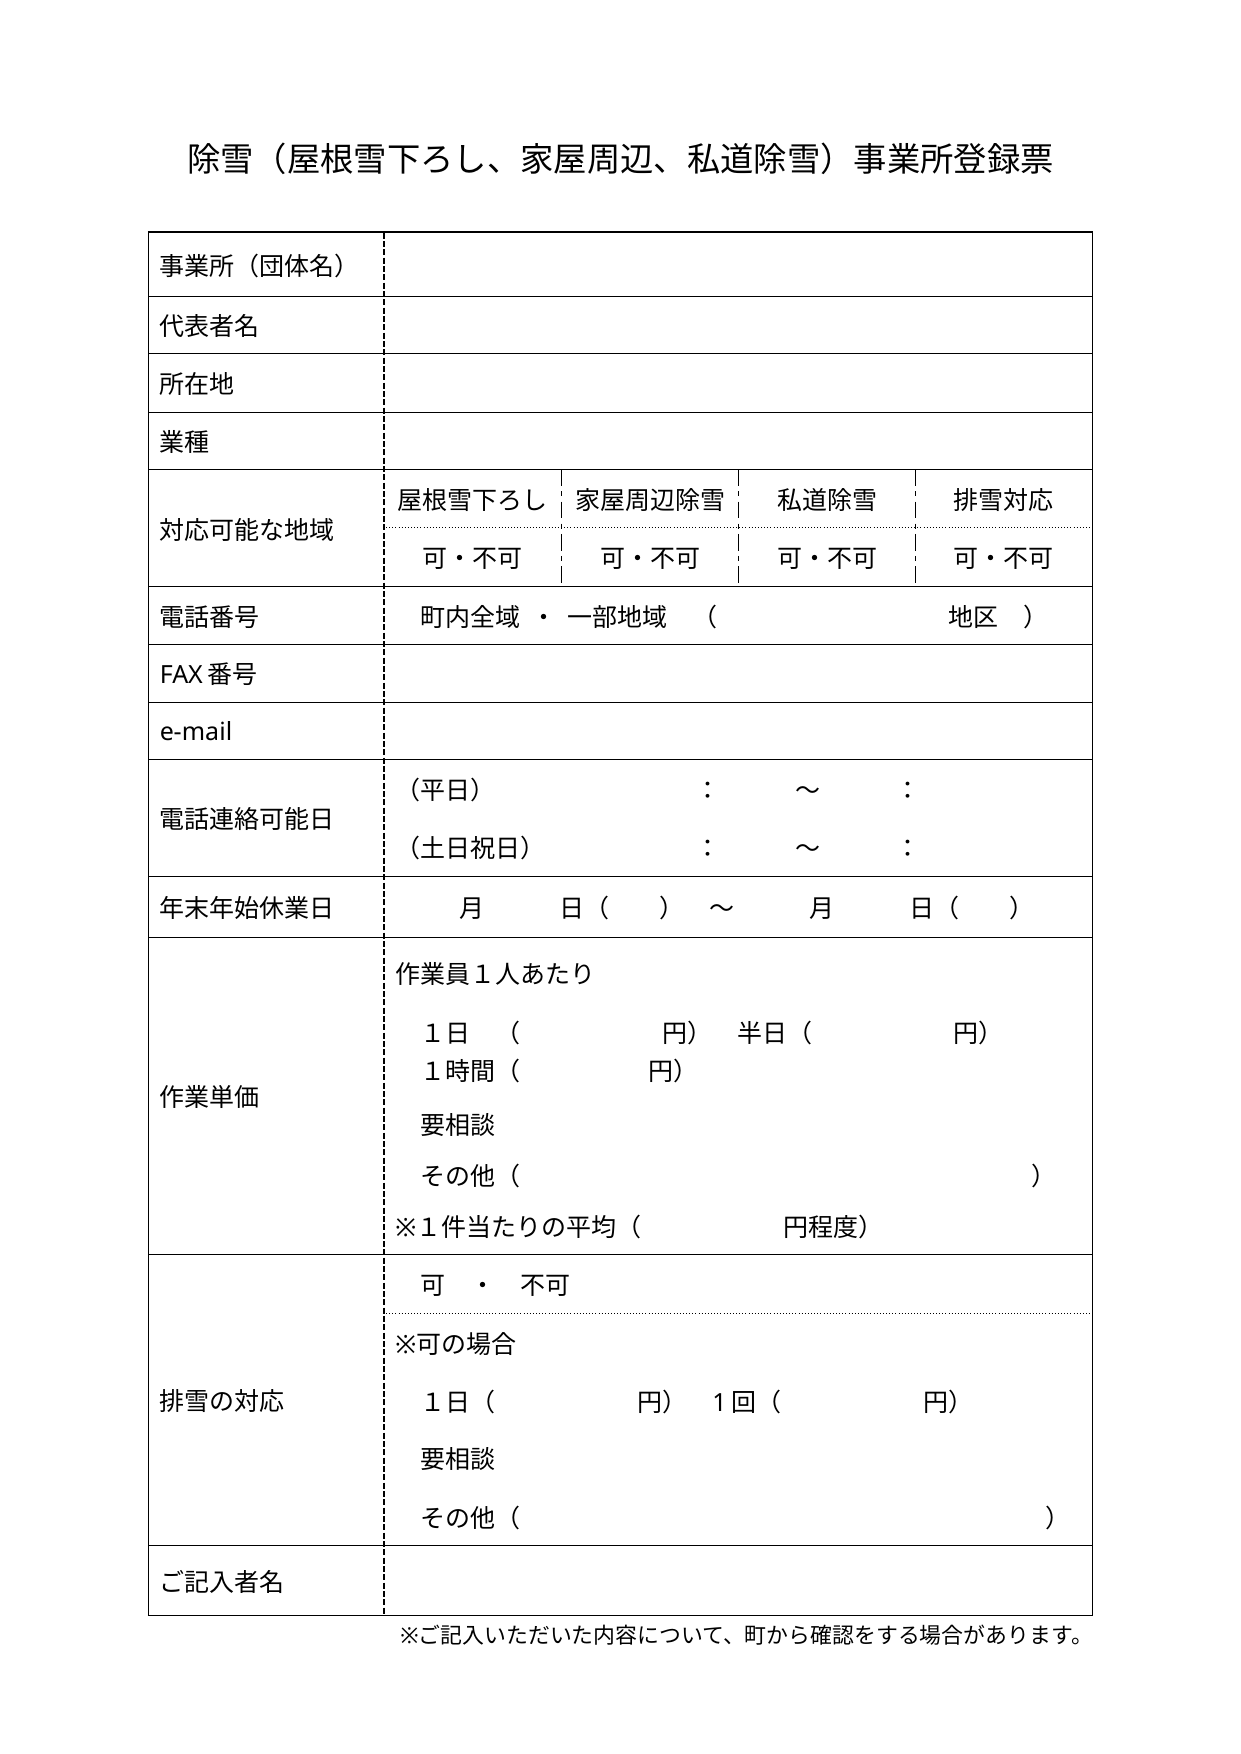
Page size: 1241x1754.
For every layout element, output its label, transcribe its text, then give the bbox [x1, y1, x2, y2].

table_cell 業種 [149, 413, 384, 469]
table_cell 年末年始休業日 [149, 877, 384, 937]
table_cell 町内全域 ・ 一部地域 （ 地区 ） [384, 587, 1092, 643]
table_cell [384, 413, 1092, 469]
table_cell 屋根雪下ろし [384, 470, 561, 527]
table_cell 可・不可 [561, 527, 738, 586]
table_cell [384, 645, 1092, 702]
text ※ご記入いただいた内容について、町から確認をする場合があります。 [148, 1616, 1092, 1653]
table_cell [384, 703, 1092, 759]
table_cell 作業単価 [149, 938, 384, 1254]
table_cell 電話連絡可能日 [149, 760, 384, 876]
table_cell １日（ 円） 1回（ 円） [384, 1372, 1092, 1428]
table_header 事業所（団体名） [149, 233, 384, 296]
table_cell １日 （ 円） 半日（ 円） １時間（ 円） [384, 1007, 1092, 1094]
table_cell 要相談 [384, 1428, 1092, 1487]
table_cell [384, 297, 1092, 353]
table_cell ※可の場合 [384, 1313, 1092, 1372]
table_cell e-mail [149, 703, 384, 759]
table_cell 対応可能な地域 [149, 470, 384, 586]
table_cell ※１件当たりの平均（ 円程度） [384, 1197, 1092, 1254]
table_cell ご記入者名 [149, 1546, 384, 1615]
table_cell 排雪対応 [915, 470, 1092, 527]
table_cell 代表者名 [149, 297, 384, 353]
table_cell 所在地 [149, 354, 384, 412]
table_cell （土日祝日） ： ～ ： [384, 818, 1092, 876]
table_cell FAX番号 [149, 645, 384, 702]
table_cell [384, 354, 1092, 412]
table_cell 月 日（ ） ～ 月 日（ ） [384, 877, 1092, 937]
table_cell 可・不可 [915, 527, 1092, 586]
table_cell 家屋周辺除雪 [561, 470, 738, 527]
table_cell 私道除雪 [738, 470, 915, 527]
table_cell 要相談 [384, 1094, 1092, 1152]
table_cell （平日） ： ～ ： [384, 760, 1092, 818]
table_cell 排雪の対応 [149, 1255, 384, 1545]
table_cell その他（ ） [384, 1153, 1092, 1197]
table_cell 作業員１人あたり [384, 938, 1092, 1007]
table_cell 可・不可 [384, 527, 561, 586]
table_cell 可・不可 [738, 527, 915, 586]
table_cell [384, 1546, 1092, 1615]
text 除雪（屋根雪下ろし、家屋周辺、私道除雪）事業所登録票 [148, 119, 1092, 194]
table_cell 電話番号 [149, 587, 384, 643]
table_cell 可 ・ 不可 [384, 1255, 1092, 1313]
table_cell その他（ ） [384, 1487, 1092, 1545]
table_header [384, 233, 1092, 296]
